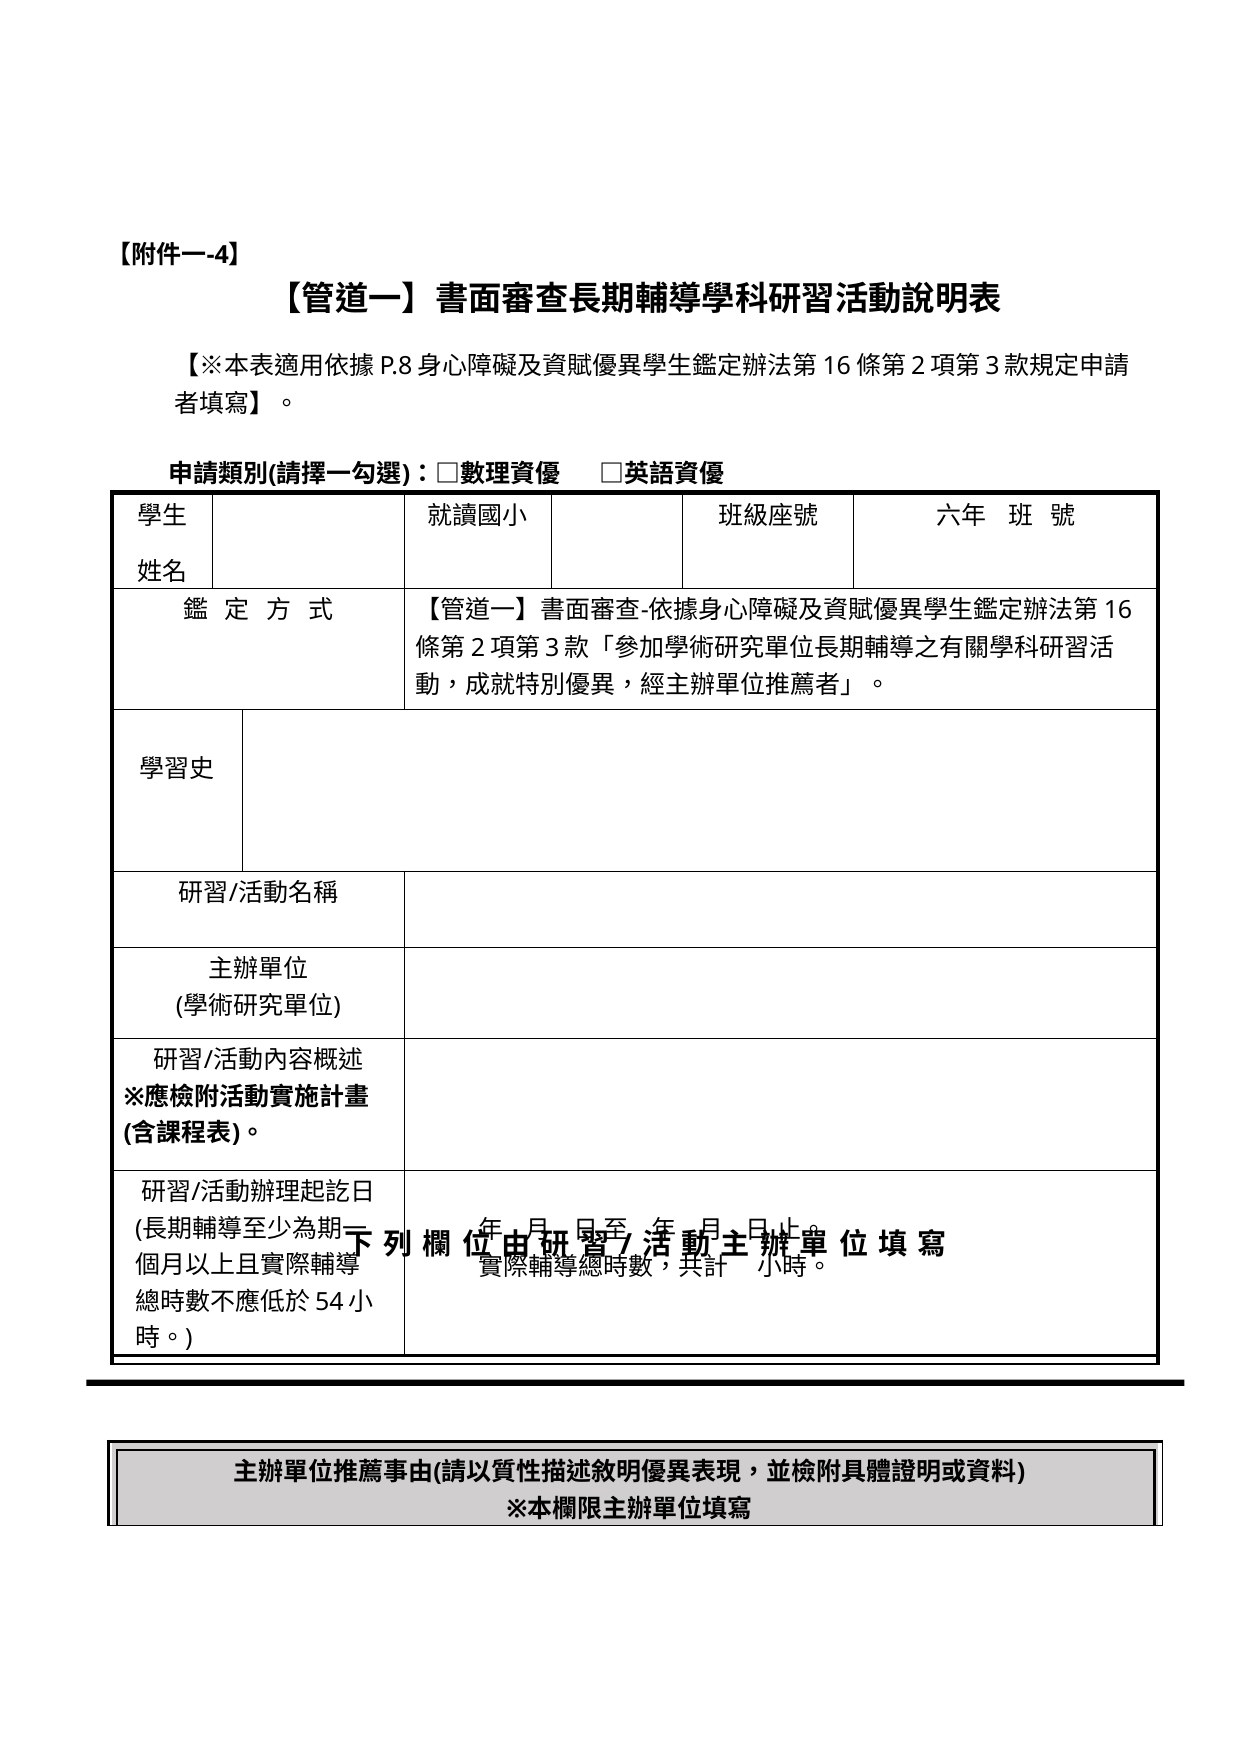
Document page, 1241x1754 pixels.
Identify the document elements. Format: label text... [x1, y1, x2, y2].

table_cell [405, 948, 1156, 1038]
text 申請類別(請擇一勾選)：□數理資優 □英語資優 [118, 454, 1152, 490]
table_header 就讀國小 [405, 495, 551, 588]
table_header 班級座號 [683, 495, 853, 588]
table_cell [405, 1039, 1156, 1170]
table_cell 研習/活動內容概述 ※應檢附活動實施計畫(含課程表)。 [114, 1039, 404, 1170]
text 【附件一-4】 [106, 234, 1152, 272]
table_cell 學習史 [114, 710, 242, 871]
table_cell 主辦單位 (學術研究單位) [114, 948, 404, 1038]
table_header 主辦單位推薦事由(請以質性描述敘明優異表現，並檢附具體證明或資料) ※本欄限主辦單位填寫 [112, 1443, 1158, 1525]
table_cell 【管道一】書面審查-依據身心障礙及資賦優異學生鑑定辦法第16條第2項第3款「參加學術研究單位長期輔導之有關學科研習活動，成就特別優異，經主辦單位推薦者」。 [405, 589, 1156, 709]
text 【管道一】書面審查長期輔導學科研習活動說明表 [118, 272, 1152, 320]
table_cell 研習/活動名稱 [114, 872, 404, 947]
table_cell 年 月 日 至 年 月 日 止。 實際輔導總時數，共計 小時。 [405, 1171, 1156, 1353]
table_cell [405, 872, 1156, 947]
table_header [213, 495, 404, 588]
text 【※本表適用依據P.8身心障礙及資賦優異學生鑑定辦法第16條第2項第3款規定申請者填寫】。 [174, 345, 1152, 420]
table_cell 鑑 定 方 式 [114, 589, 404, 709]
table_header [552, 495, 682, 588]
table_cell 研習/活動辦理起訖日 (長期輔導至少為期一個月以上且實際輔導總時數不應低於54小時。) [114, 1171, 404, 1353]
table_header 六年 班 號 [854, 495, 1156, 588]
table_header 學生 姓名 [114, 495, 212, 588]
table_cell [243, 710, 1156, 871]
